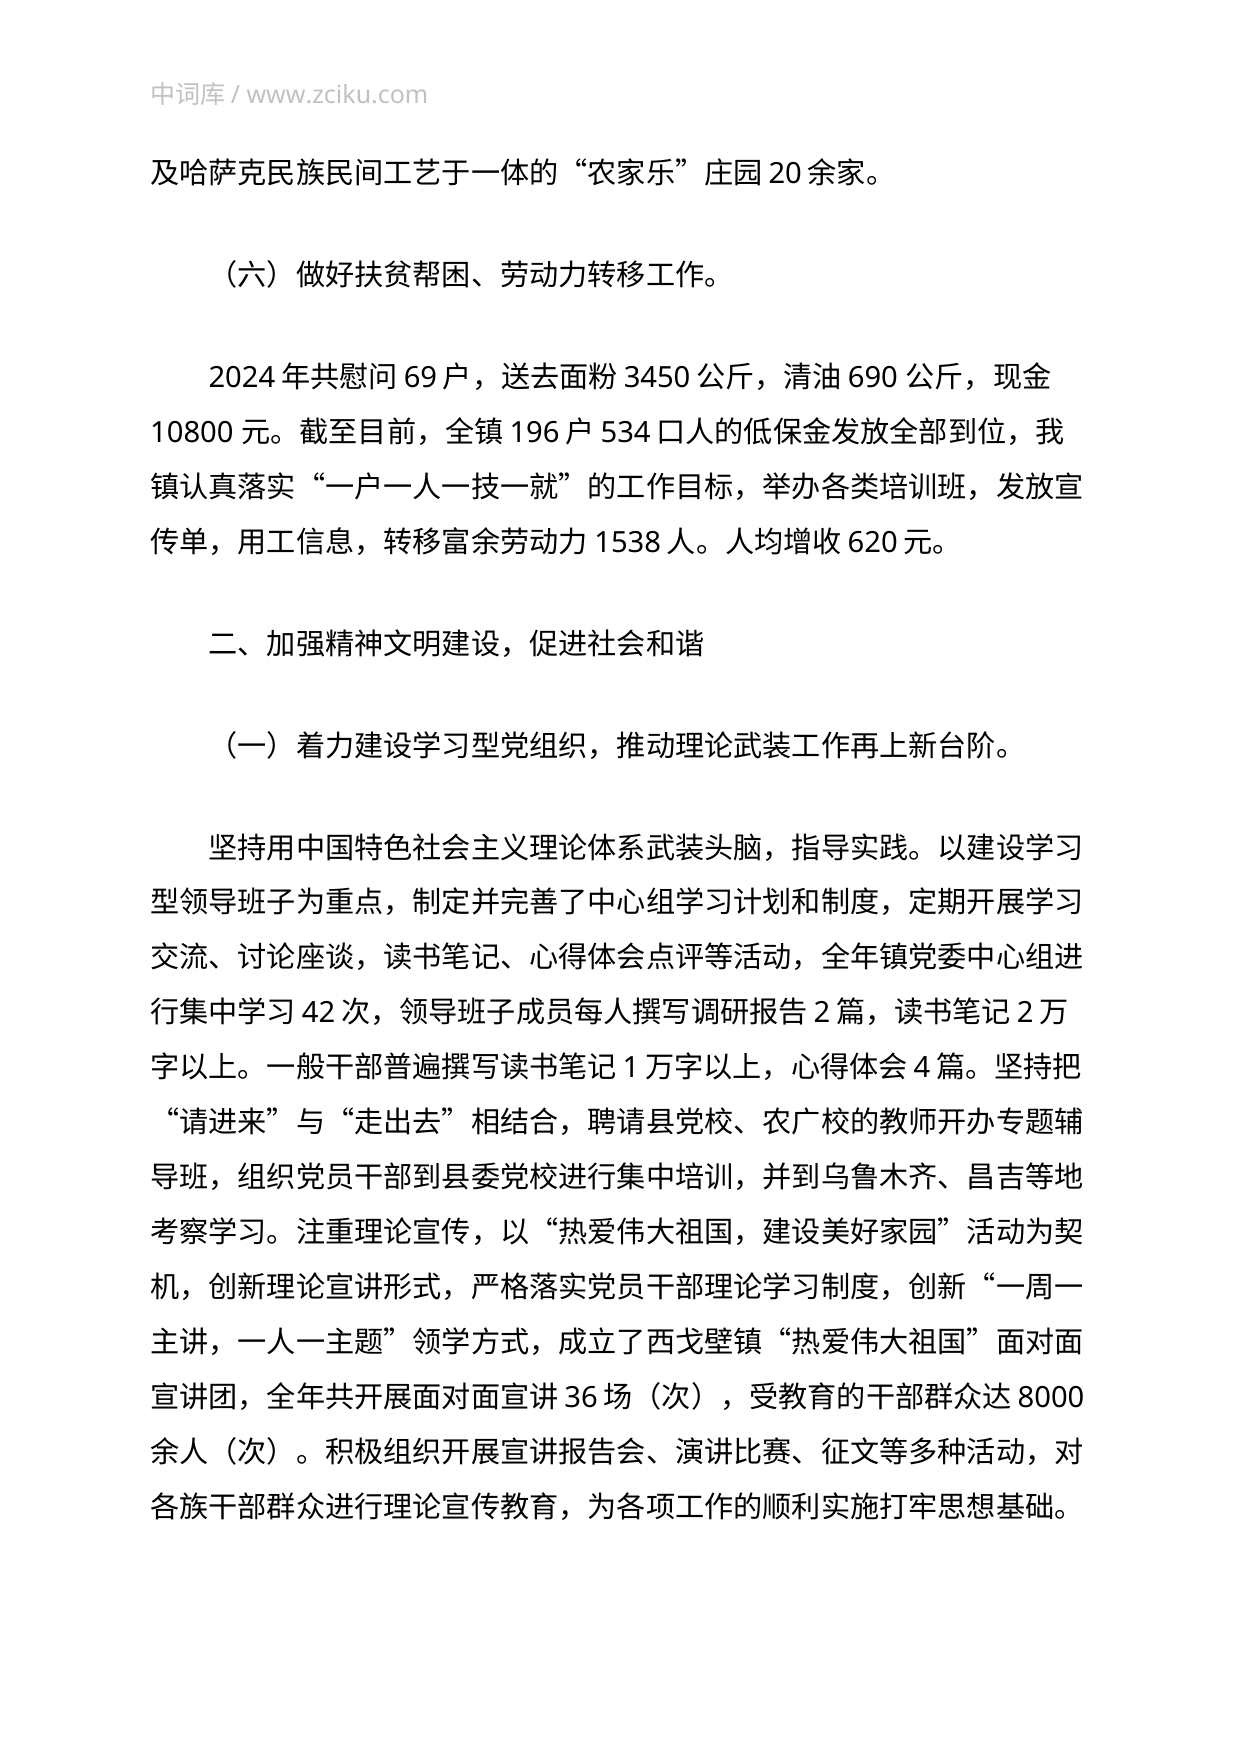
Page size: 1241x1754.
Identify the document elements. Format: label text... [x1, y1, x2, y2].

text 2024年共慰问69户，送去面粉3450公斤，清油690 公斤，现金10800 元。截至目前，全镇196户534口人的低保金发放全部到位，我镇认真落实“一户一人一技一就”的工作目标，举办各类培训班，发放宣传单，用工信息，转移富余劳动力 1538人。人均增收620元。 [150, 354, 1090, 561]
text 二、加强精神文明建设，促进社会和谐 [150, 621, 1090, 663]
text （六）做好扶贫帮困、劳动力转移工作。 [150, 252, 1090, 294]
text 坚持用中国特色社会主义理论体系武装头脑，指导实践。以建设学习型领导班子为重点，制定并完善了中心组学习计划和制度，定期开展学习交流、讨论座谈，读书笔记、心得体会点评等活动，全年镇党委中心组进行集中学习42次，领导班子成员每人撰写调研报告2篇，读书笔记2万字以上。一般干部普遍撰写读书笔记1万字以上，心得体会4篇。坚持把“请进来”与“走出去”相结合，聘请县党校、农广校的教师开办专题辅导班，组织党员干部到县委党校进行集中培训，并到乌鲁木齐、昌吉等地考察学习。注重理论宣传，以“热爱伟大祖国，建设美好家园”活动为契机，创新理论宣讲形式，严格落实党员干部理论学习制度，创新“一周一主讲，一人一主题”领学方式，成立了西戈壁镇“热爱伟大祖国”面对面宣讲团，全年共开展面对面宣讲36场（次），受教育的干部群众达8000余人（次）。积极组织开展宣讲报告会、演讲比赛、征文等多种活动，对各族干部群众进行理论宣传教育，为各项工作的顺利实施打牢思想基础。 [150, 824, 1090, 1526]
text （一）着力建设学习型党组织，推动理论武装工作再上新台阶。 [150, 722, 1090, 765]
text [150, 150, 1090, 192]
